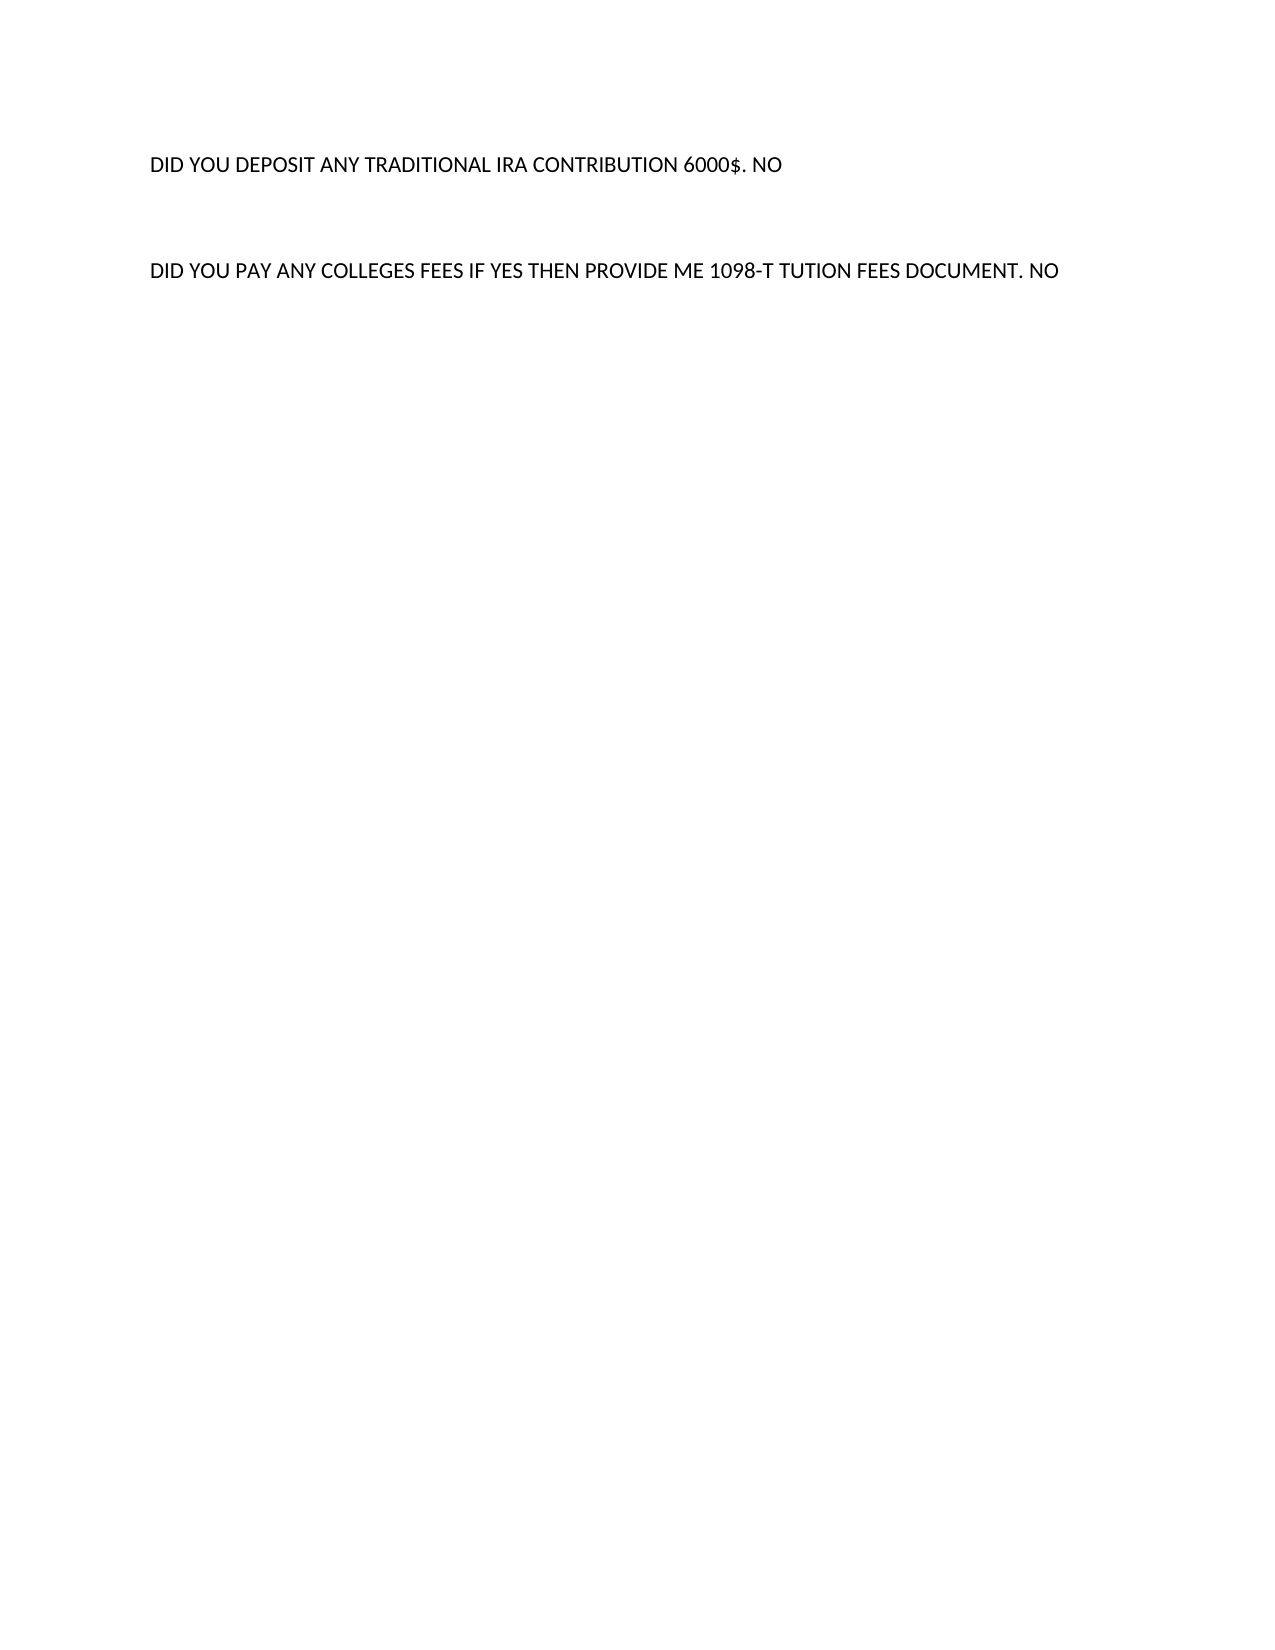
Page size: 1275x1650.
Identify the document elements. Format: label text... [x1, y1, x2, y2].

text DID YOU PAY ANY COLLEGES FEES IF YES THEN PROVIDE ME 1098-T TUTION FEES DOCUMENT. NO [150, 256, 1125, 284]
text DID YOU DEPOSIT ANY TRADITIONAL IRA CONTRIBUTION 6000$. NO [150, 150, 1125, 178]
